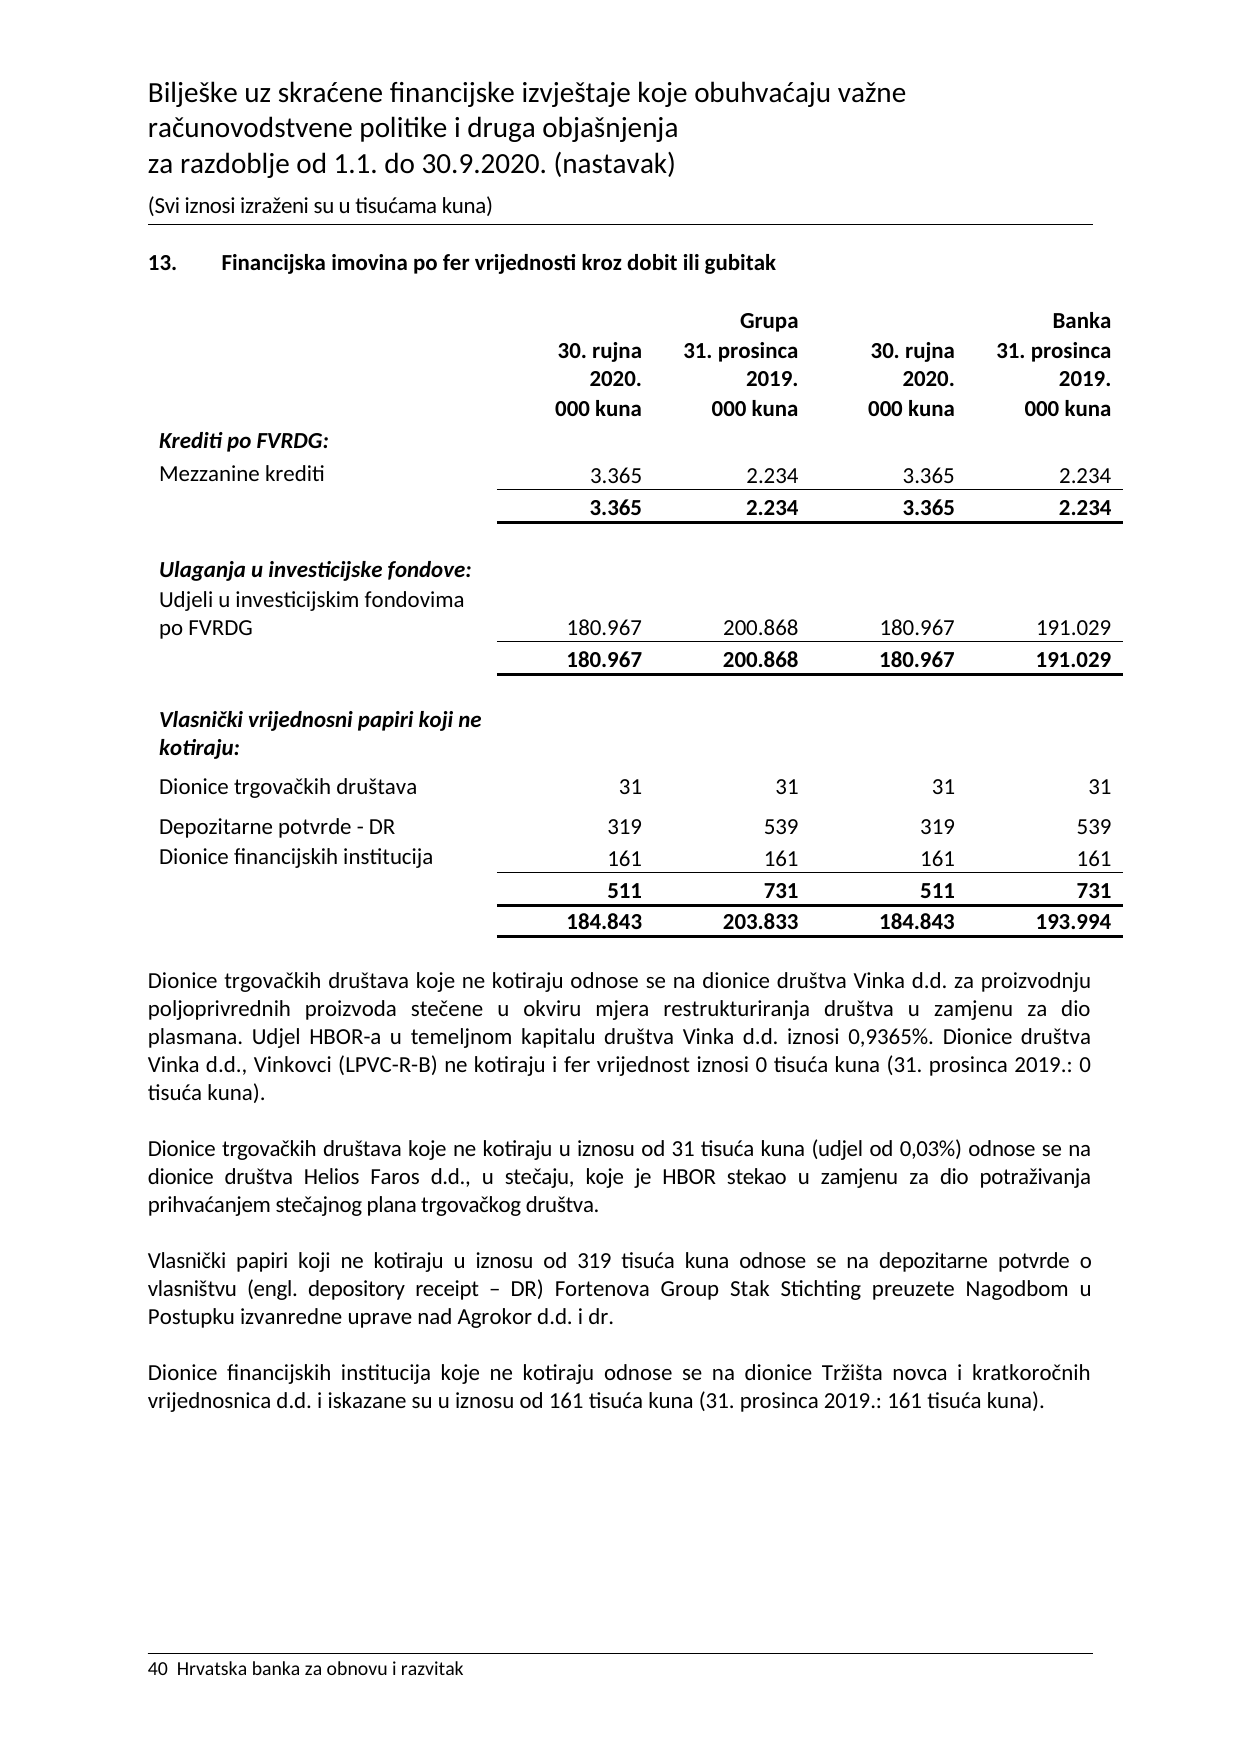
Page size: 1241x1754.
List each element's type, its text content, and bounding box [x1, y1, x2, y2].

text 13. Financijska imovina po fer vrijednosti kroz dobit ili gubitak [148, 248, 1093, 276]
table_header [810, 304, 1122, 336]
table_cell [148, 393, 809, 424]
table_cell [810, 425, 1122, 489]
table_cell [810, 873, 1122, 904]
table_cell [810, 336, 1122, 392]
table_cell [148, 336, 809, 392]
text Dionice financijskih institucija koje ne kotiraju odnose se na dionice Tržišta novca i kratkoročnih vrijednosnica d.d. i iskazane su u iznosu od 161 tisuća kuna (31. prosinca 2019.: 161 tisuća kuna). [148, 1358, 1093, 1414]
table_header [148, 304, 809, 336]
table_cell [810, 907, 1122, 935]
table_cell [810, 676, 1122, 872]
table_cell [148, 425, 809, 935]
text Dionice trgovačkih društava koje ne kotiraju odnose se na dionice društva Vinka d.d. za proizvodnju poljoprivrednih proizvoda stečene u okviru mjera restrukturiranja društva u zamjenu za dio plasmana. Udjel HBOR-a u temeljnom kapitalu društva Vinka d.d. iznosi 0,9365%. Dionice društva Vinka d.d., Vinkovci (LPVC-R-B) ne kotiraju i fer vrijednost iznosi 0 tisuća kuna (31. prosinca 2019.: 0 tisuća kuna). [148, 966, 1093, 1106]
text Dionice trgovačkih društava koje ne kotiraju u iznosu od 31 tisuća kuna (udjel od 0,03%) odnose se na dionice društva Helios Faros d.d., u stečaju, koje je HBOR stekao u zamjenu za dio potraživanja prihvaćanjem stečajnog plana trgovačkog društva. [148, 1134, 1093, 1218]
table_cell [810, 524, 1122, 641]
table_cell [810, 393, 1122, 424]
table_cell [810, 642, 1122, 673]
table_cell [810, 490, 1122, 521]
text Vlasnički papiri koji ne kotiraju u iznosu od 319 tisuća kuna odnose se na depozitarne potvrde o vlasništvu (engl. depository receipt – DR) Fortenova Group Stak Stichting preuzete Nagodbom u Postupku izvanredne uprave nad Agrokor d.d. i dr. [148, 1246, 1093, 1331]
